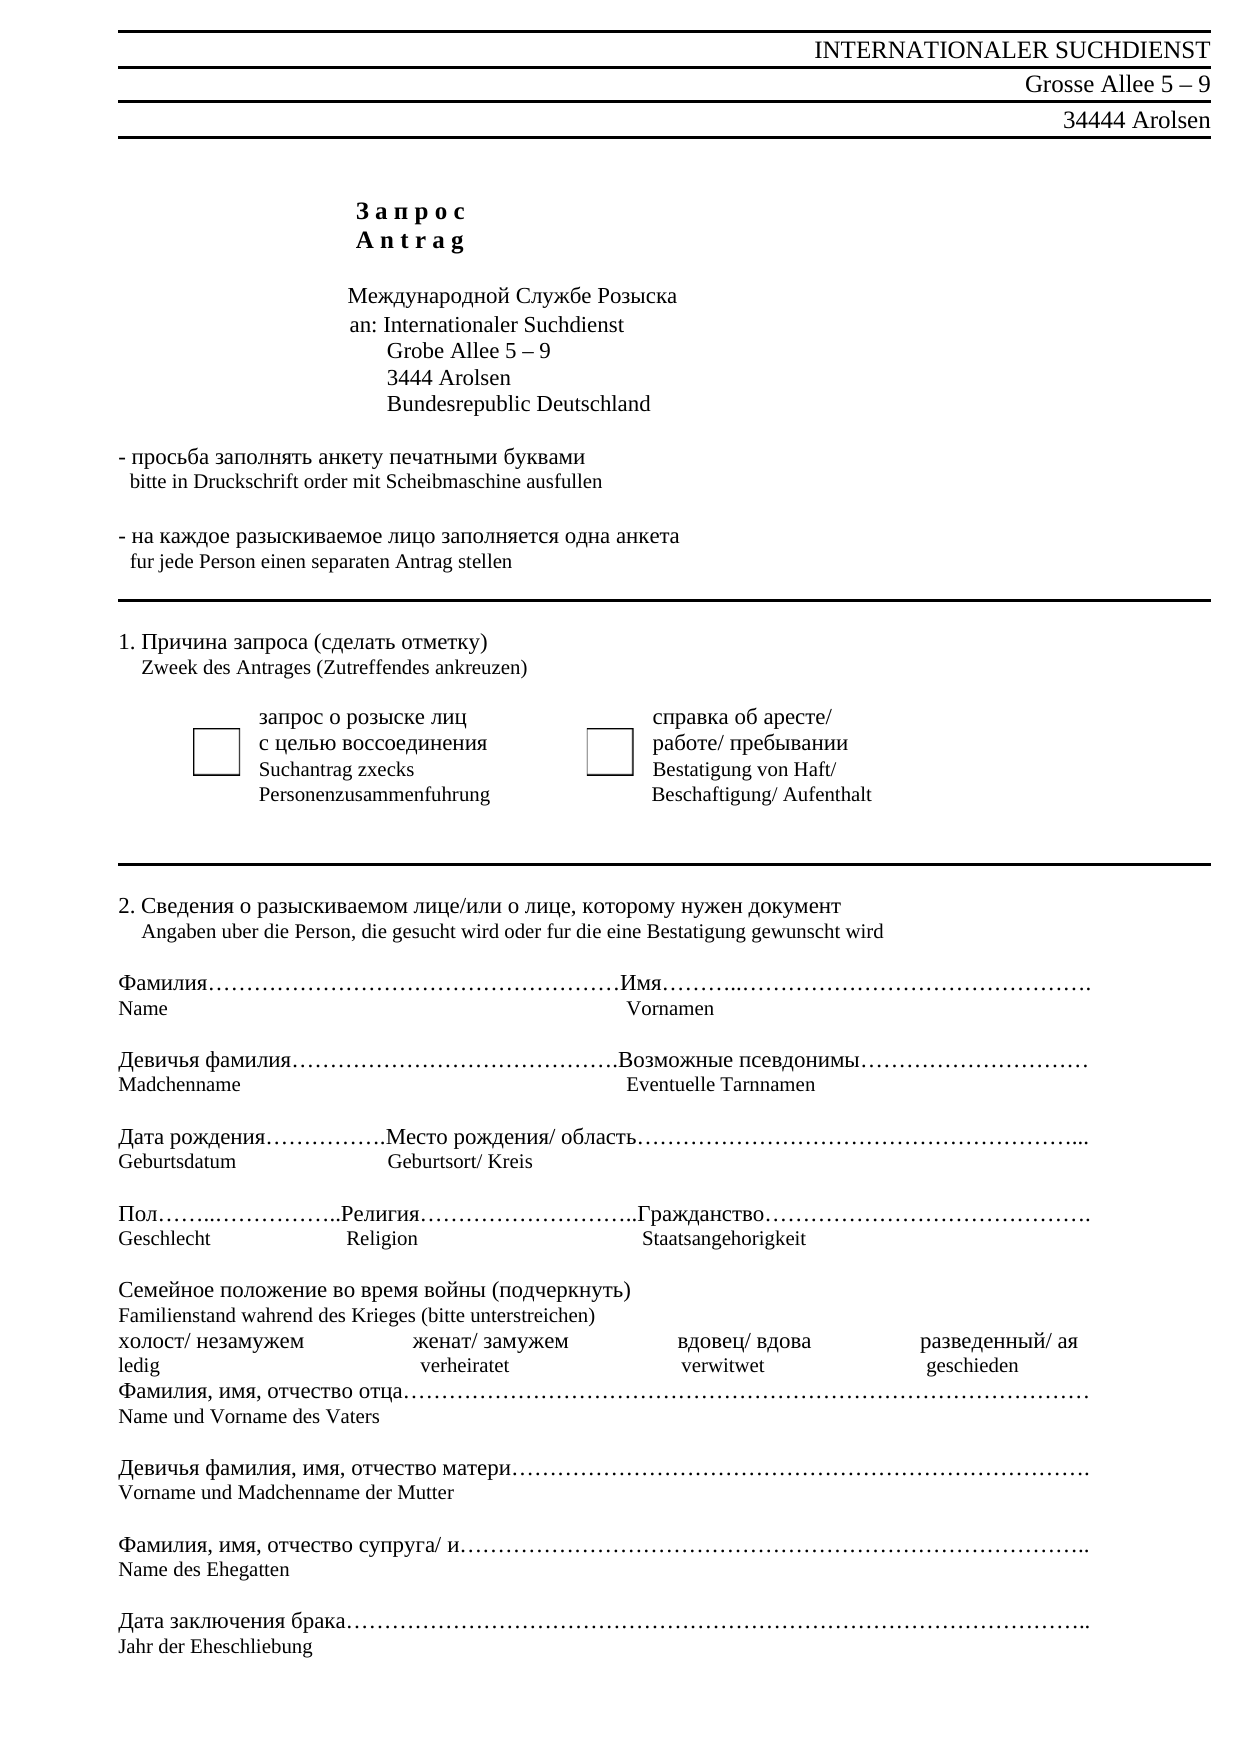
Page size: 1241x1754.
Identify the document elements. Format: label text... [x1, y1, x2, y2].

text ledig verheiratet verwitwet geschieden [118, 1353, 1211, 1377]
text Фамилия, имя, отчество отца……………………………………………………………………………… [118, 1377, 1211, 1403]
picture [193, 728, 241, 776]
text 3444 Arolsen [118, 364, 1211, 390]
text Vorname und Madchenname der Mutter [118, 1480, 1211, 1504]
text A n t r a g [118, 225, 1211, 254]
text Jahr der Eheschliebung [118, 1634, 1211, 1658]
text - просьба заполнять анкету печатными буквами [118, 443, 1211, 469]
text Angaben uber die Person, die gesucht wird oder fur die eine Bestatigung gewunscht wird [118, 919, 1211, 943]
text Девичья фамилия…………………………………….Возможные псевдонимы………………………… [118, 1046, 1211, 1072]
text fur jede Person einen separaten Antrag stellen [118, 548, 1211, 573]
text 34444 Arolsen [118, 103, 1211, 136]
text Name Vornamen [118, 996, 1211, 1020]
text запрос о розыске лиц справка об аресте/ с целью воссоединения работе/ пребывании Suchantrag zxecks Bestatigung von Haft/ Personenzusammenfuhrung Beschaftigung/ Aufenthalt [118, 703, 1211, 834]
text - на каждое разыскиваемое лицо заполняется одна анкета [118, 522, 1211, 548]
text Международной Службе Розыска an: Internationaler Suchdienst [118, 282, 1211, 338]
text Grosse Allee 5 – 9 [118, 69, 1211, 99]
text Madchenname Eventuelle Tarnnamen [118, 1072, 1211, 1096]
text Name und Vorname des Vaters [118, 1403, 1211, 1428]
text Familienstand wahrend des Krieges (bitte unterstreichen) [118, 1303, 1211, 1327]
text Семейное положение во время войны (подчеркнуть) [118, 1276, 1211, 1303]
text Bundesrepublic Deutschland [118, 390, 1211, 417]
text Geburtsdatum Geburtsort/ Kreis [118, 1149, 1211, 1173]
text Пол……..……………..Религия………………………..Гражданство……………………………………. [118, 1199, 1211, 1226]
text холост/ незамужем женат/ замужем вдовец/ вдова разведенный/ ая [118, 1327, 1211, 1353]
picture [586, 728, 634, 776]
text bitte in Druckschrift order mit Scheibmaschine ausfullen [118, 469, 1211, 493]
text Geschlecht Religion Staatsangehorigkeit [118, 1226, 1211, 1250]
text Дата рождения…………….Место рождения/ область…………………………………………………... [118, 1123, 1211, 1149]
text Zweek des Antrages (Zutreffendes ankreuzen) [118, 654, 1211, 679]
text 1. Причина запроса (сделать отметку) [118, 628, 1211, 654]
text INTERNATIONALER SUCHDIENST [118, 33, 1211, 66]
text Grobe Allee 5 – 9 [118, 338, 1211, 364]
text Name des Ehegatten [118, 1557, 1211, 1581]
subtitle З а п р о с [118, 196, 1211, 225]
text Девичья фамилия, имя, отчество матери…………………………………………………………………. [118, 1454, 1211, 1480]
text 2. Сведения о разыскиваемом лице/или о лице, которому нужен документ [118, 892, 1211, 919]
text Фамилия………………………………………………Имя………..………………………………………. [118, 969, 1211, 996]
text Дата заключения брака…………………………………………………………………………………….. [118, 1607, 1211, 1634]
text Фамилия, имя, отчество супруга/ и……………………………………………………………………….. [118, 1531, 1211, 1557]
